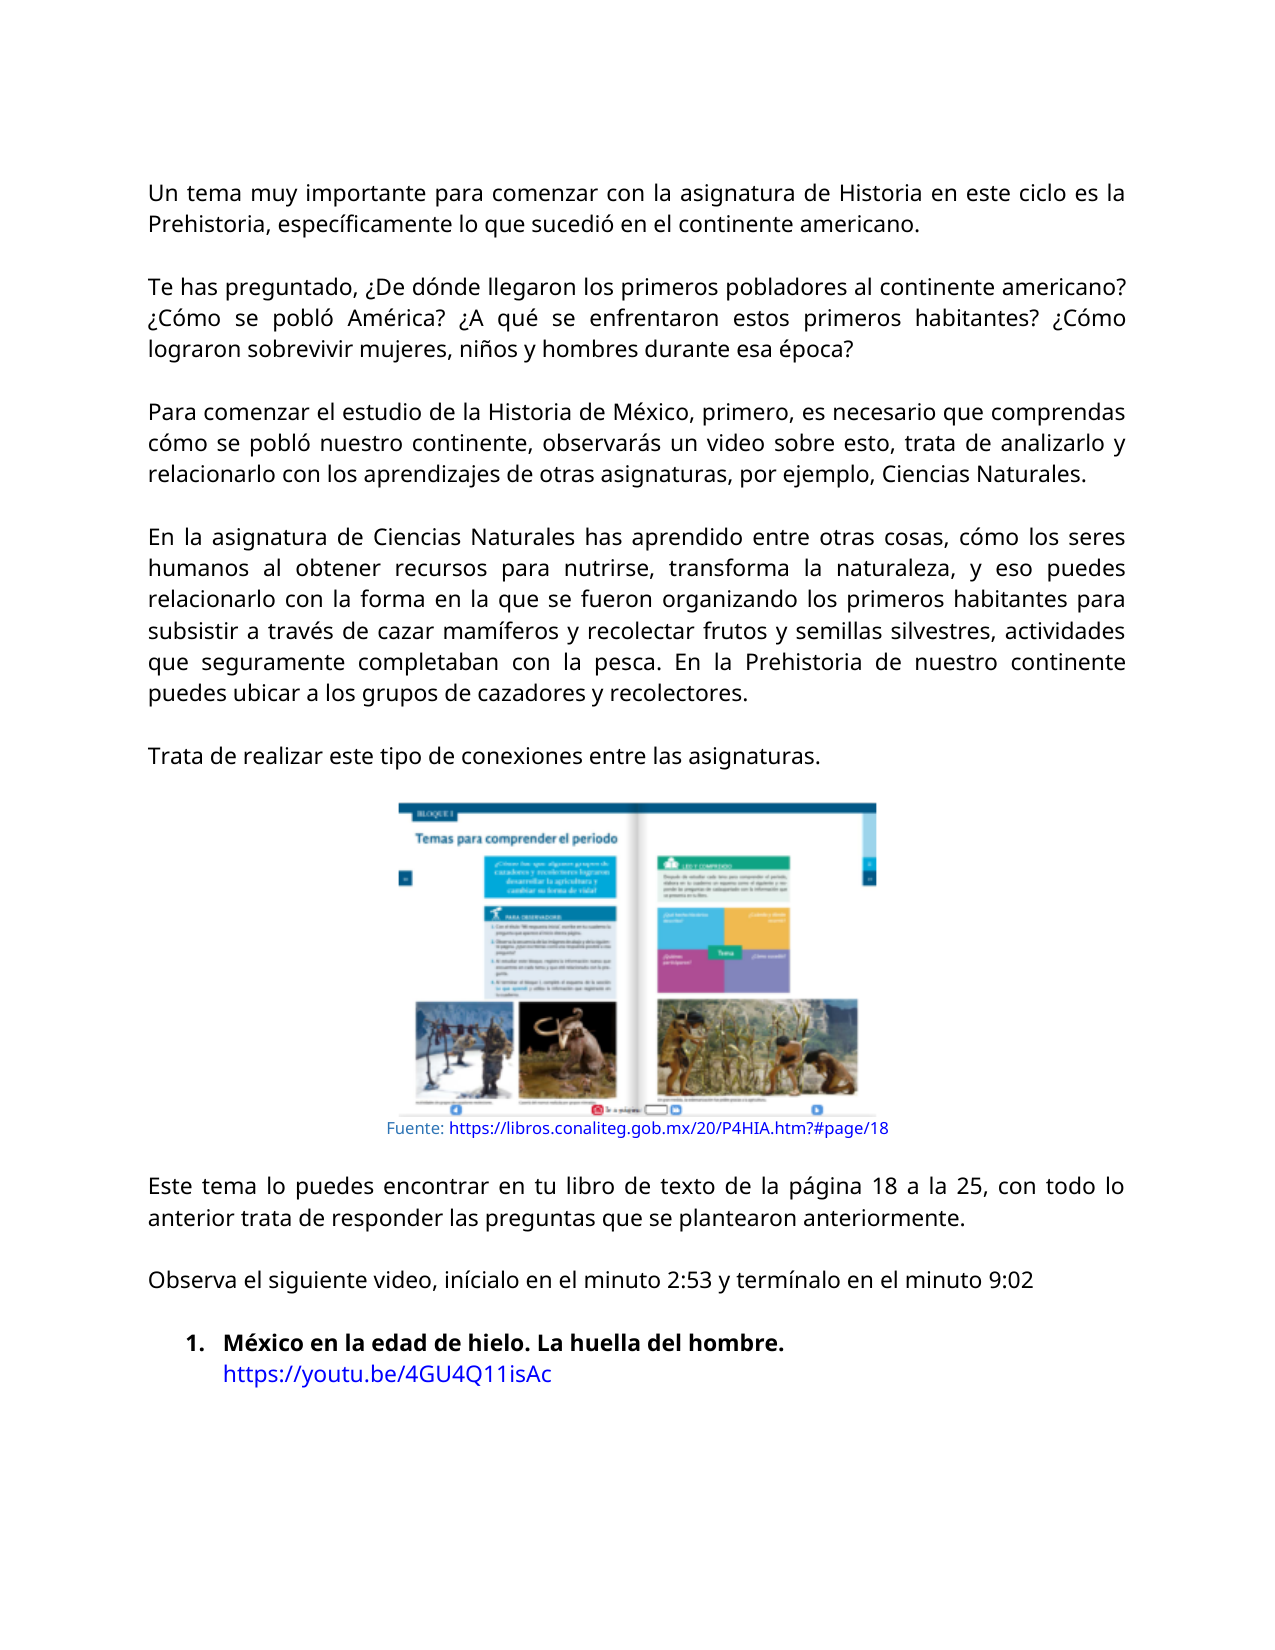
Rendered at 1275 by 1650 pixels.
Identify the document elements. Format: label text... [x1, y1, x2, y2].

text Fuente: https://libros.conaliteg.gob.mx/20/P4HIA.htm?#page/18 [148, 1116, 1127, 1139]
list https://youtu.be/4GU4Q11isAc [223, 1358, 1127, 1389]
list México en la edad de hielo. La huella del hombre. [185, 1327, 1127, 1358]
text Para comenzar el estudio de la Historia de México, primero, es necesario que comprendas cómo se pobló nuestro continente, observarás un video sobre esto, trata de analizarlo y relacionarlo con los aprendizajes de otras asignaturas, por ejemplo, Ciencias Naturales. [148, 396, 1127, 490]
text Te has preguntado, ¿De dónde llegaron los primeros pobladores al continente americano? ¿Cómo se pobló América? ¿A qué se enfrentaron estos primeros habitantes? ¿Cómo lograron sobrevivir mujeres, niños y hombres durante esa época? [148, 271, 1127, 365]
text Un tema muy importante para comenzar con la asignatura de Historia en este ciclo es la Prehistoria, específicamente lo que sucedió en el continente americano. [148, 177, 1127, 240]
text Trata de realizar este tipo de conexiones entre las asignaturas. [148, 740, 1127, 771]
text Observa el siguiente video, inícialo en el minuto 2:53 y termínalo en el minuto 9:02 [148, 1264, 1127, 1295]
text Este tema lo puedes encontrar en tu libro de texto de la página 18 a la 25, con todo lo anterior trata de responder las preguntas que se plantearon anteriormente. [148, 1170, 1127, 1233]
text En la asignatura de Ciencias Naturales has aprendido entre otras cosas, cómo los seres humanos al obtener recursos para nutrirse, transforma la naturaleza, y eso puedes relacionarlo con la forma en la que se fueron organizando los primeros habitantes para subsistir a través de cazar mamíferos y recolectar frutos y semillas silvestres, actividades que seguramente completaban con la pesca. En la Prehistoria de nuestro continente puedes ubicar a los grupos de cazadores y recolectores. [148, 521, 1127, 708]
picture [398, 802, 877, 1117]
